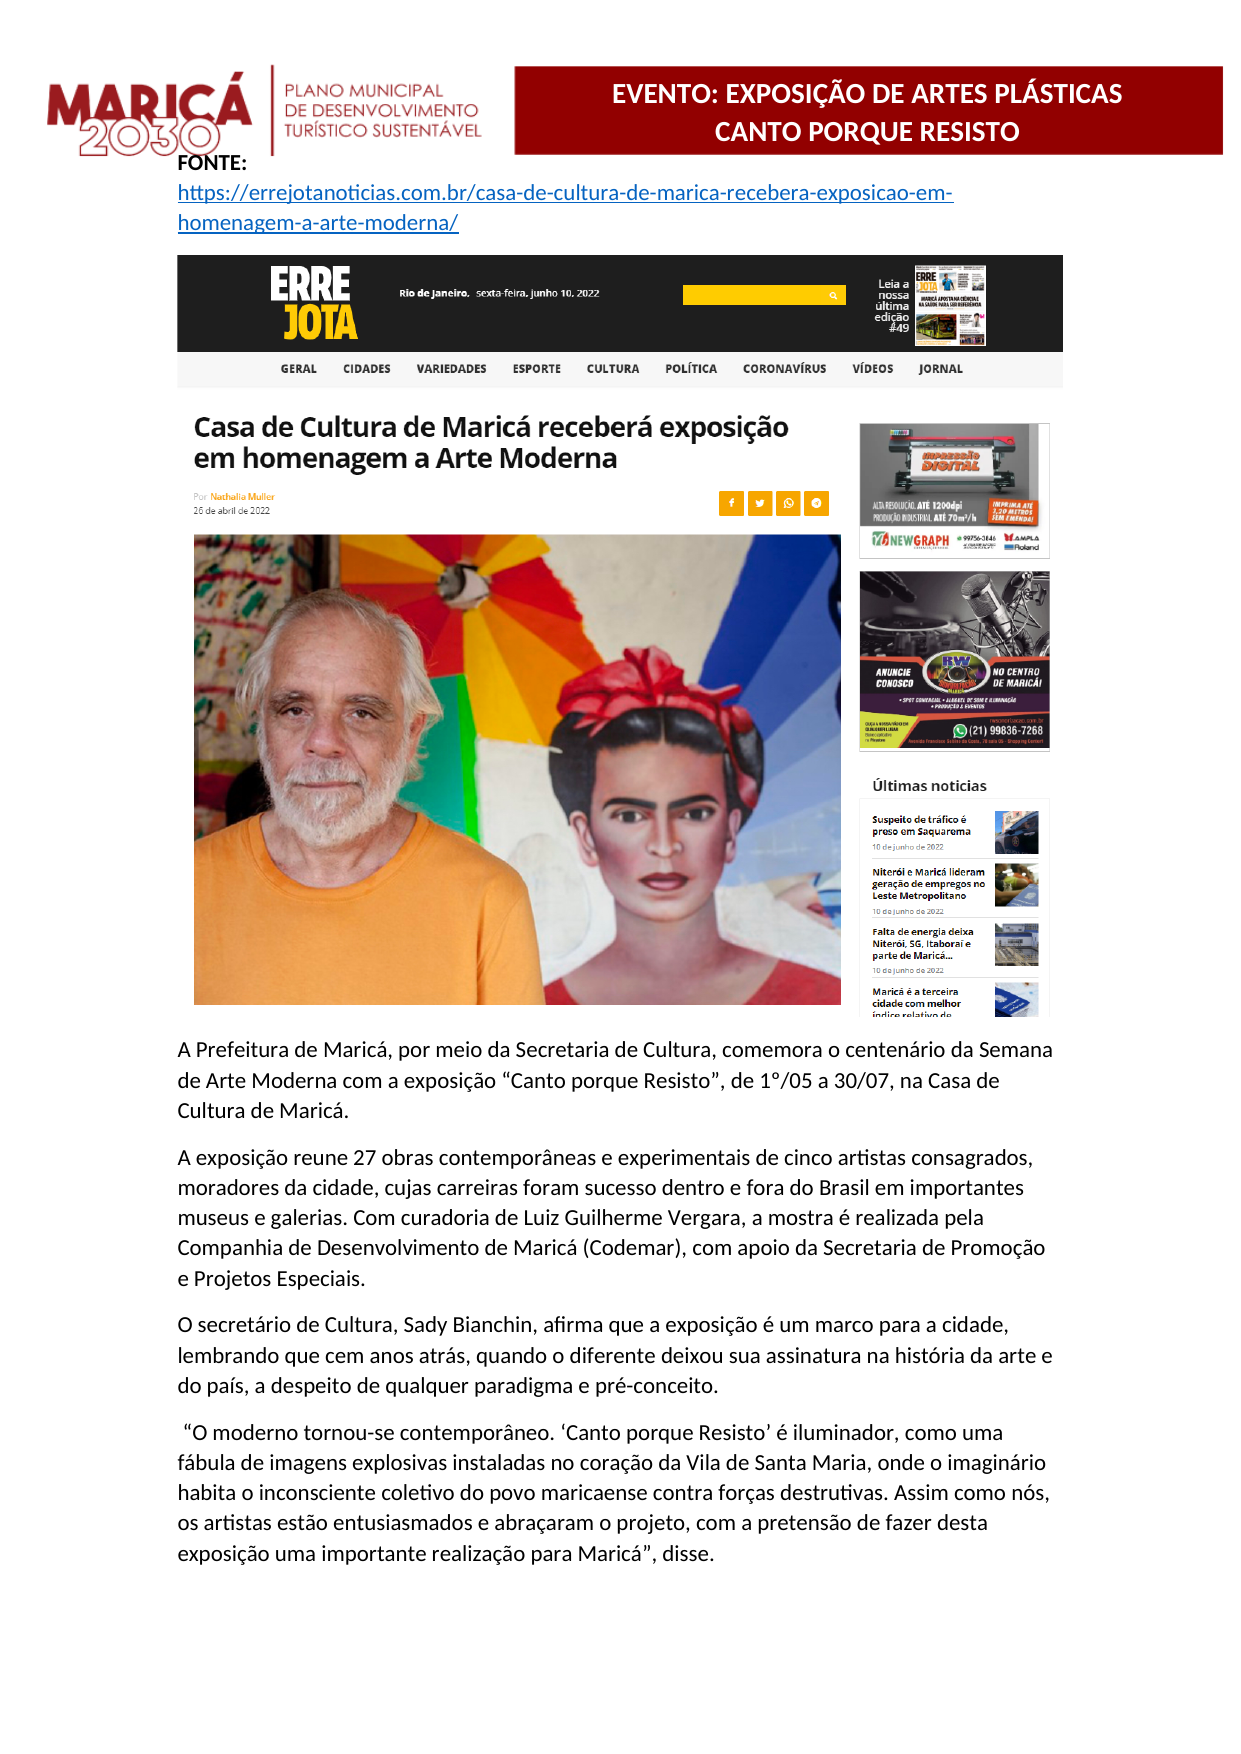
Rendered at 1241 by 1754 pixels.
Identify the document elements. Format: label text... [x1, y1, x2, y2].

text O secretário de Cultura, Sady Bianchin, afirma que a exposição é um marco para a cidade, lembrando que cem anos atrás, quando o diferente deixou sua assinatura na história da arte e do país, a despeito de qualquer paradigma e pré-conceito. [177, 1311, 1063, 1399]
text A exposição reune 27 obras contemporâneas e experimentais de cinco artistas consagrados, moradores da cidade, cujas carreiras foram sucesso dentro e fora do Brasil em importantes museus e galerias. Com curadoria de Luiz Guilherme Vergara, a mostra é realizada pela Companhia de Desenvolvimento de Maricá (Codemar), com apoio da Secretaria de Promoção e Projetos Especiais. [177, 1143, 1063, 1292]
text FONTE: https://errejotanoticias.com.br/casa-de-cultura-de-marica-recebera-exposicao-em-homenagem-a-arte-moderna/ [177, 148, 1063, 236]
picture [3, 8, 1241, 222]
text “O moderno tornou-se contemporâneo. ‘Canto porque Resisto’ é iluminador, como uma fábula de imagens explosivas instaladas no coração da Vila de Santa Maria, onde o imaginário habita o inconsciente coletivo do povo maricaense contra forças destrutivas. Assim como nós, os artistas estão entusiasmados e abraçaram o projeto, com a pretensão de fazer desta exposição uma importante realização para Maricá”, disse. [177, 1418, 1063, 1567]
text A Prefeitura de Maricá, por meio da Secretaria de Cultura, comemora o centenário da Semana de Arte Moderna com a exposição “Canto porque Resisto”, de 1º/05 a 30/07, na Casa de Cultura de Maricá. [177, 1036, 1063, 1124]
picture [177, 255, 1063, 1017]
